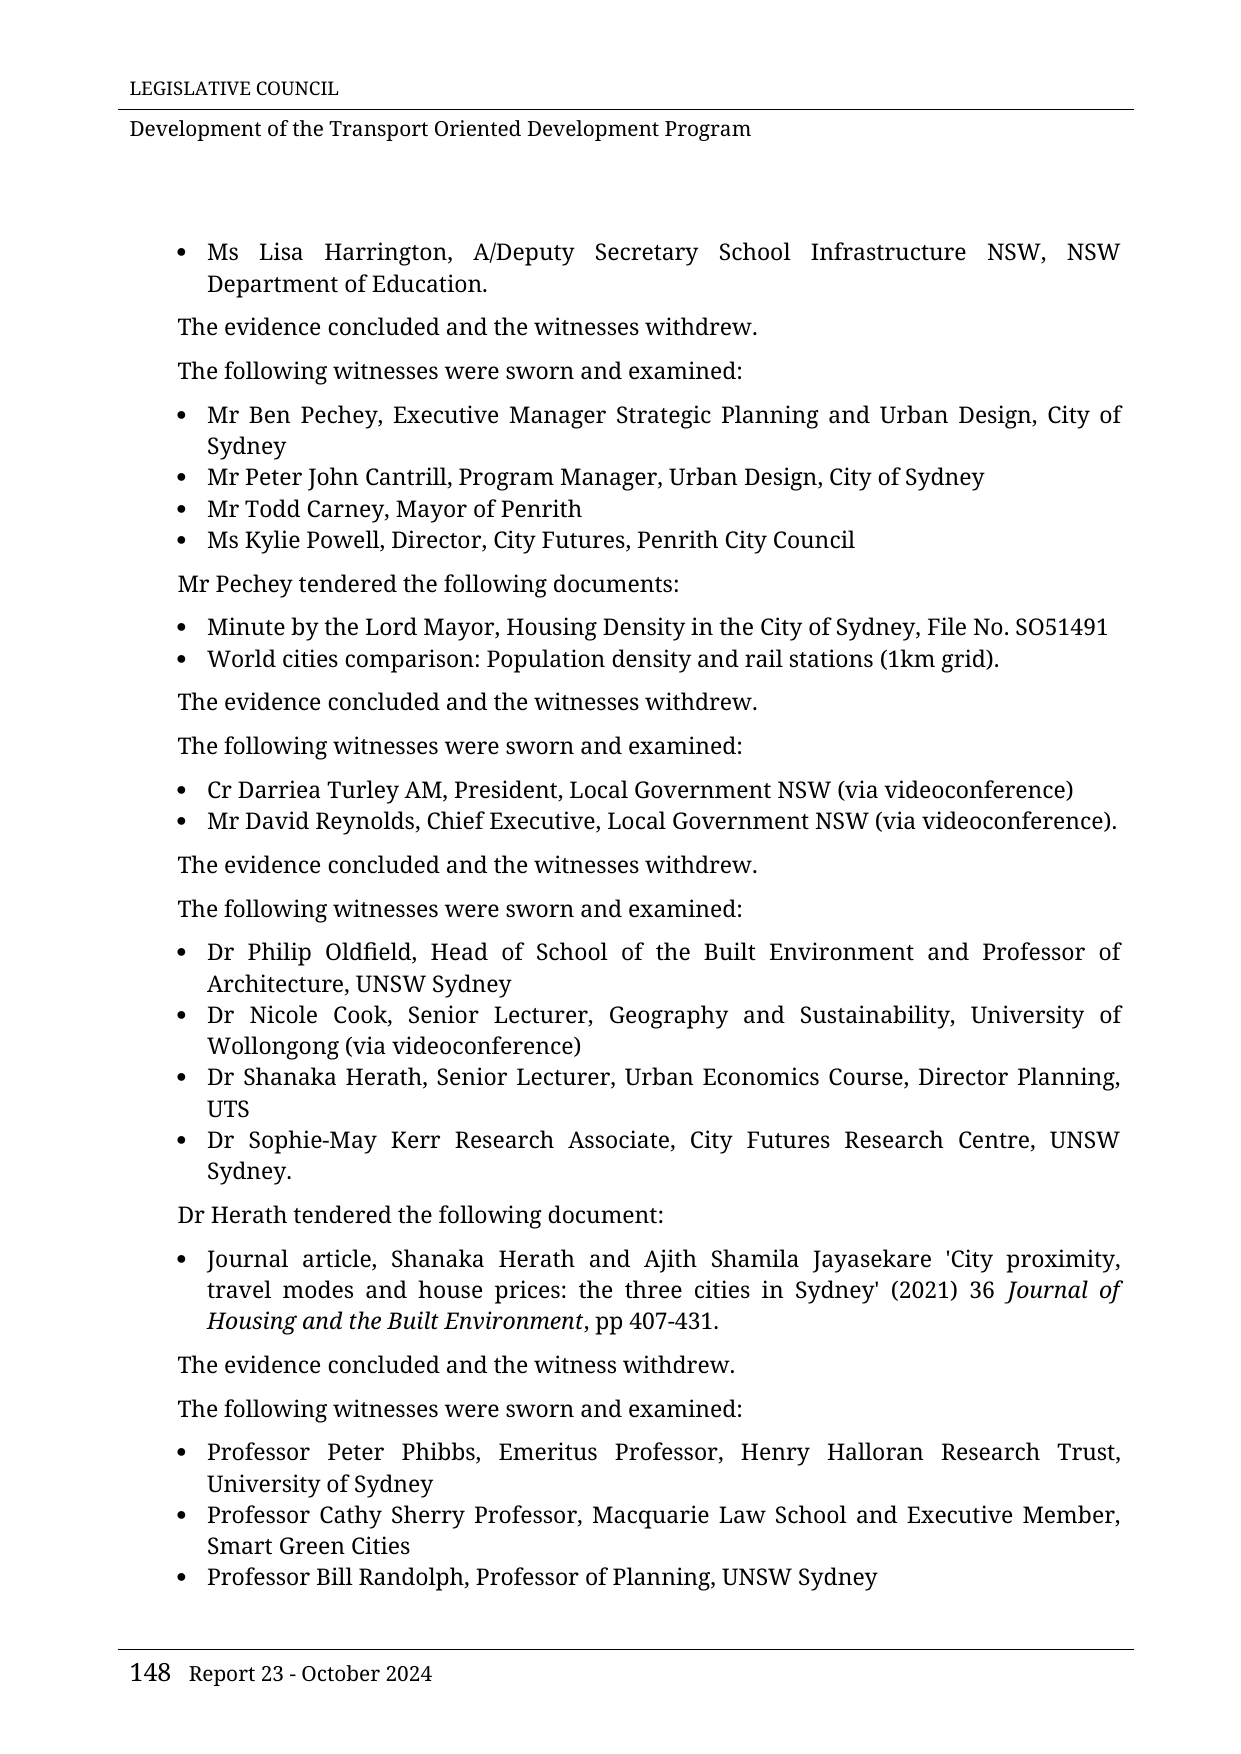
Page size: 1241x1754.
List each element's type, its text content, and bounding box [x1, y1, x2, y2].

text The evidence concluded and the witnesses withdrew. [177, 311, 1122, 342]
text Mr Pechey tendered the following documents: [177, 567, 1122, 599]
text Professor Bill Randolph, Professor of Planning, UNSW Sydney [177, 1561, 1122, 1592]
text Cr Darriea Turley AM, President, Local Government NSW (via videoconference) [177, 774, 1122, 805]
text Dr Nicole Cook, Senior Lecturer, Geography and Sustainability, University of Wollongong (via videoconference) [177, 999, 1122, 1061]
text World cities comparison: Population density and rail stations (1km grid). [177, 642, 1122, 674]
text Professor Cathy Sherry Professor, Macquarie Law School and Executive Member, Smart Green Cities [177, 1499, 1122, 1561]
text The evidence concluded and the witness withdrew. [177, 1349, 1122, 1380]
text Journal article, Shanaka Herath and Ajith Shamila Jayasekare 'City proximity, travel modes and house prices: the three cities in Sydney' (2021) 36 Journal of Housing and the Built Environment, pp 407-431. [177, 1242, 1122, 1336]
text Ms Lisa Harrington, A/Deputy Secretary School Infrastructure NSW, NSW Department of Education. [177, 236, 1122, 299]
text The following witnesses were sworn and examined: [177, 355, 1122, 386]
text Ms Kylie Powell, Director, City Futures, Penrith City Council [177, 524, 1122, 555]
text Dr Shanaka Herath, Senior Lecturer, Urban Economics Course, Director Planning, UTS [177, 1061, 1122, 1124]
text The following witnesses were sworn and examined: [177, 730, 1122, 761]
text Mr Todd Carney, Mayor of Penrith [177, 492, 1122, 524]
text Minute by the Lord Mayor, Housing Density in the City of Sydney, File No. SO51491 [177, 611, 1122, 642]
text The following witnesses were sworn and examined: [177, 892, 1122, 924]
text Dr Herath tendered the following document: [177, 1199, 1122, 1230]
text The following witnesses were sworn and examined: [177, 1392, 1122, 1424]
text Mr Peter John Cantrill, Program Manager, Urban Design, City of Sydney [177, 461, 1122, 492]
text Professor Peter Phibbs, Emeritus Professor, Henry Halloran Research Trust, University of Sydney [177, 1436, 1122, 1499]
text The evidence concluded and the witnesses withdrew. [177, 849, 1122, 880]
text The evidence concluded and the witnesses withdrew. [177, 686, 1122, 717]
text Dr Sophie-May Kerr Research Associate, City Futures Research Centre, UNSW Sydney. [177, 1124, 1122, 1186]
text Dr Philip Oldfield, Head of School of the Built Environment and Professor of Architecture, UNSW Sydney [177, 936, 1122, 999]
text Mr David Reynolds, Chief Executive, Local Government NSW (via videoconference). [177, 805, 1122, 836]
text Mr Ben Pechey, Executive Manager Strategic Planning and Urban Design, City of Sydney [177, 399, 1122, 461]
